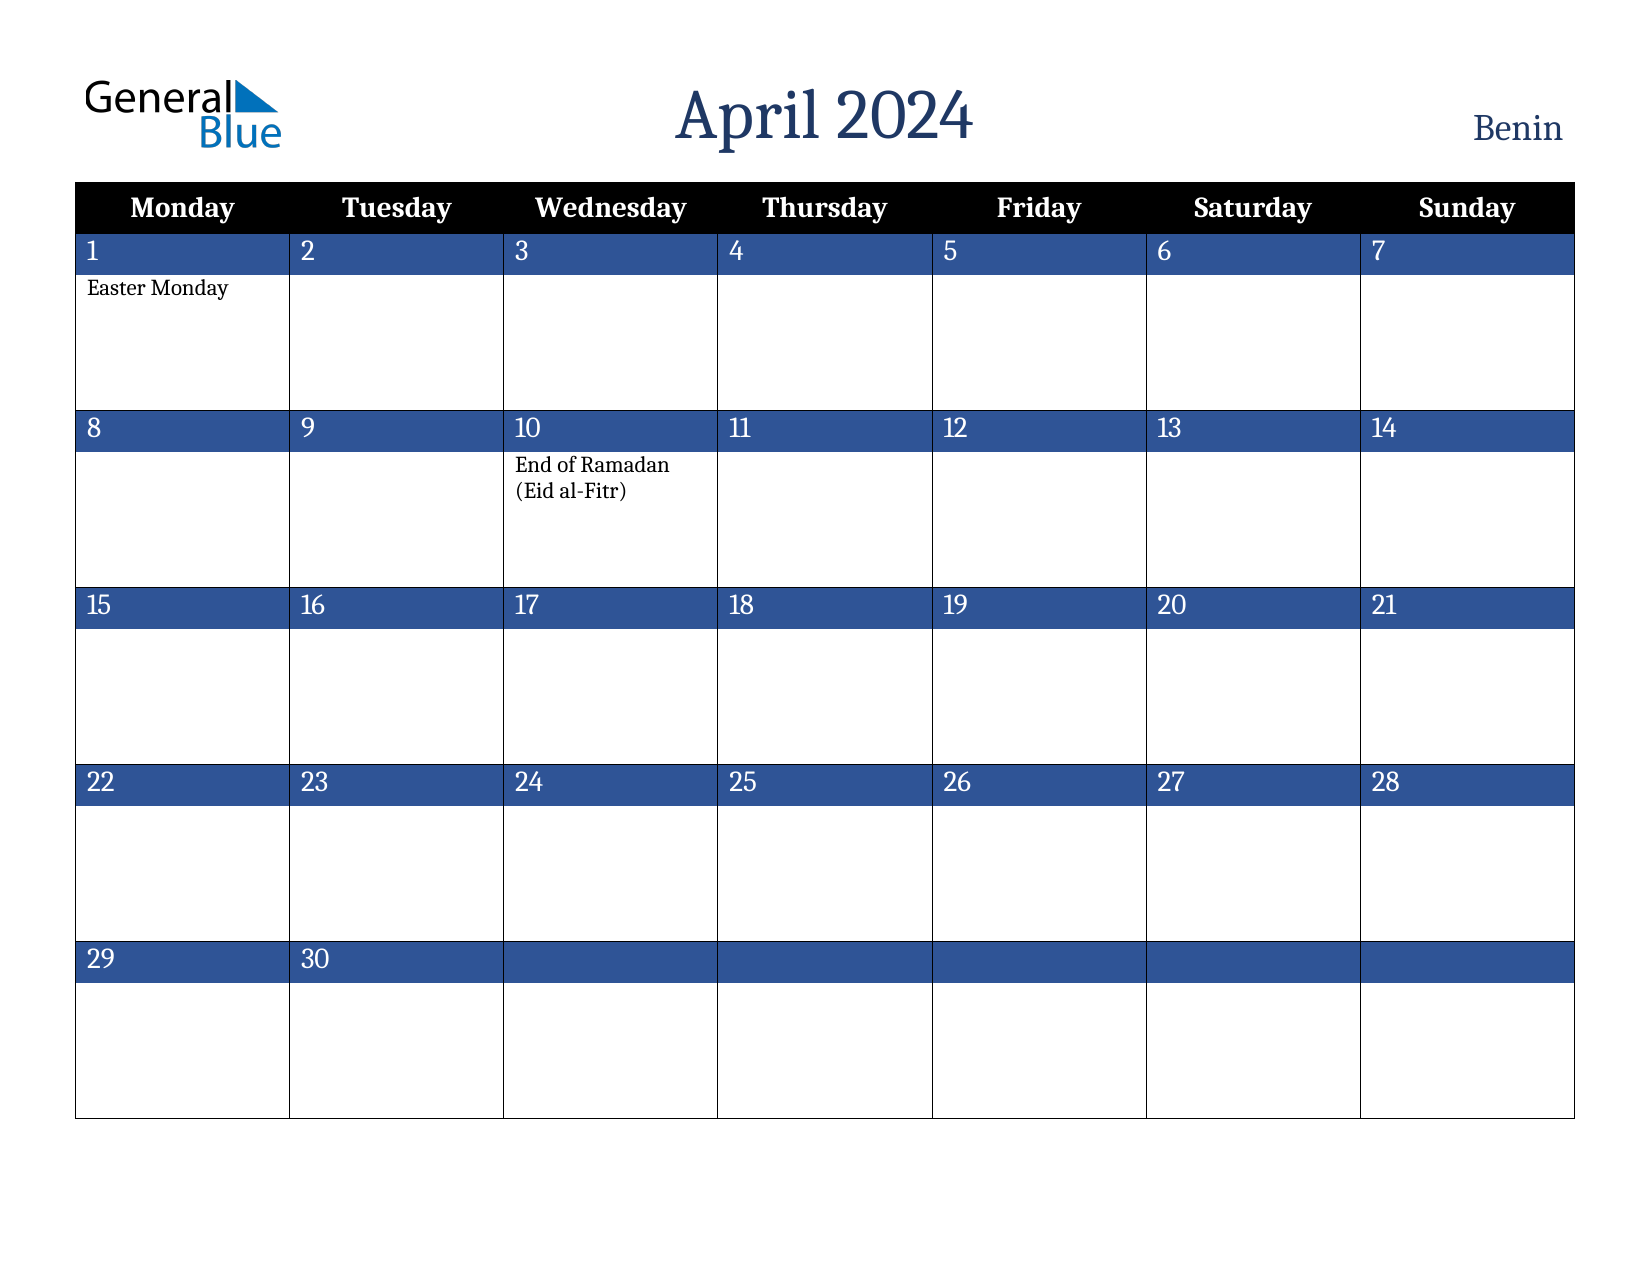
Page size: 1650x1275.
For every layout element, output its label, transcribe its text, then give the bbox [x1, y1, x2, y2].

table_cell [1147, 452, 1360, 587]
table_cell Easter Monday [76, 275, 289, 410]
table_cell 27 [1147, 765, 1360, 806]
table_cell 25 [718, 765, 932, 806]
table_cell [933, 806, 1146, 941]
table_cell 13 [1147, 411, 1360, 452]
table_cell 24 [504, 765, 717, 806]
table_cell 5 [933, 234, 1146, 275]
table_cell [933, 629, 1146, 764]
table_cell 17 [504, 588, 717, 629]
table_cell 19 [933, 588, 1146, 629]
table_header Benin [1146, 75, 1574, 182]
table_cell 16 [290, 588, 503, 629]
table_cell [933, 942, 1146, 983]
table_cell [76, 806, 289, 941]
table_cell [718, 452, 932, 587]
table_cell 10 [504, 411, 717, 452]
table_cell [290, 275, 503, 410]
table_cell 18 [718, 588, 932, 629]
table_cell [933, 983, 1146, 1118]
table_cell 21 [1361, 588, 1574, 629]
table_cell Saturday [1147, 183, 1360, 233]
table_cell [718, 806, 932, 941]
table_cell 26 [933, 765, 1146, 806]
table_cell 23 [290, 765, 503, 806]
table_cell [504, 275, 717, 410]
table_cell Monday [76, 183, 289, 233]
table_cell [718, 275, 932, 410]
table_cell [1361, 452, 1574, 587]
table_cell [933, 275, 1146, 410]
table_cell [718, 942, 932, 983]
table_cell [504, 806, 717, 941]
table_cell 6 [1147, 234, 1360, 275]
table_cell 28 [1361, 765, 1574, 806]
table_cell 22 [76, 765, 289, 806]
table_header [76, 75, 503, 182]
table_cell [1361, 806, 1574, 941]
table_cell [933, 452, 1146, 587]
table_cell 15 [76, 588, 289, 629]
table_cell 12 [933, 411, 1146, 452]
table_cell [718, 629, 932, 764]
table_cell [1147, 275, 1360, 410]
table_cell 8 [76, 411, 289, 452]
table_cell [1361, 983, 1574, 1118]
table_cell [76, 983, 289, 1118]
table_cell [290, 629, 503, 764]
table_cell [76, 452, 289, 587]
table_cell 30 [290, 942, 503, 983]
table_cell Sunday [1361, 183, 1574, 233]
table_cell 20 [1147, 588, 1360, 629]
table_cell 2 [290, 234, 503, 275]
table_cell [76, 629, 289, 764]
table_cell [1361, 275, 1574, 410]
table_cell 3 [504, 234, 717, 275]
table_cell Wednesday [504, 183, 717, 233]
table_cell 14 [1361, 411, 1574, 452]
table_cell Thursday [718, 183, 932, 233]
picture [86, 80, 281, 148]
table_cell [1147, 629, 1360, 764]
table_cell [504, 942, 717, 983]
table_cell 9 [290, 411, 503, 452]
table_cell [1147, 983, 1360, 1118]
table_cell [290, 806, 503, 941]
table_cell [1361, 942, 1574, 983]
table_cell Friday [933, 183, 1146, 233]
table_cell 1 [76, 234, 289, 275]
table_cell [1147, 806, 1360, 941]
table_cell 4 [718, 234, 932, 275]
table_cell Tuesday [290, 183, 503, 233]
table_cell [290, 983, 503, 1118]
table_cell [1361, 629, 1574, 764]
table_cell [504, 629, 717, 764]
table_cell [1147, 942, 1360, 983]
table_cell 11 [718, 411, 932, 452]
table_cell 29 [76, 942, 289, 983]
table_cell [718, 983, 932, 1118]
table_cell [290, 452, 503, 587]
table_header April 2024 [504, 75, 1146, 182]
table_cell 7 [1361, 234, 1574, 275]
table_cell [504, 983, 717, 1118]
table_cell End of Ramadan (Eid al-Fitr) [504, 452, 717, 587]
